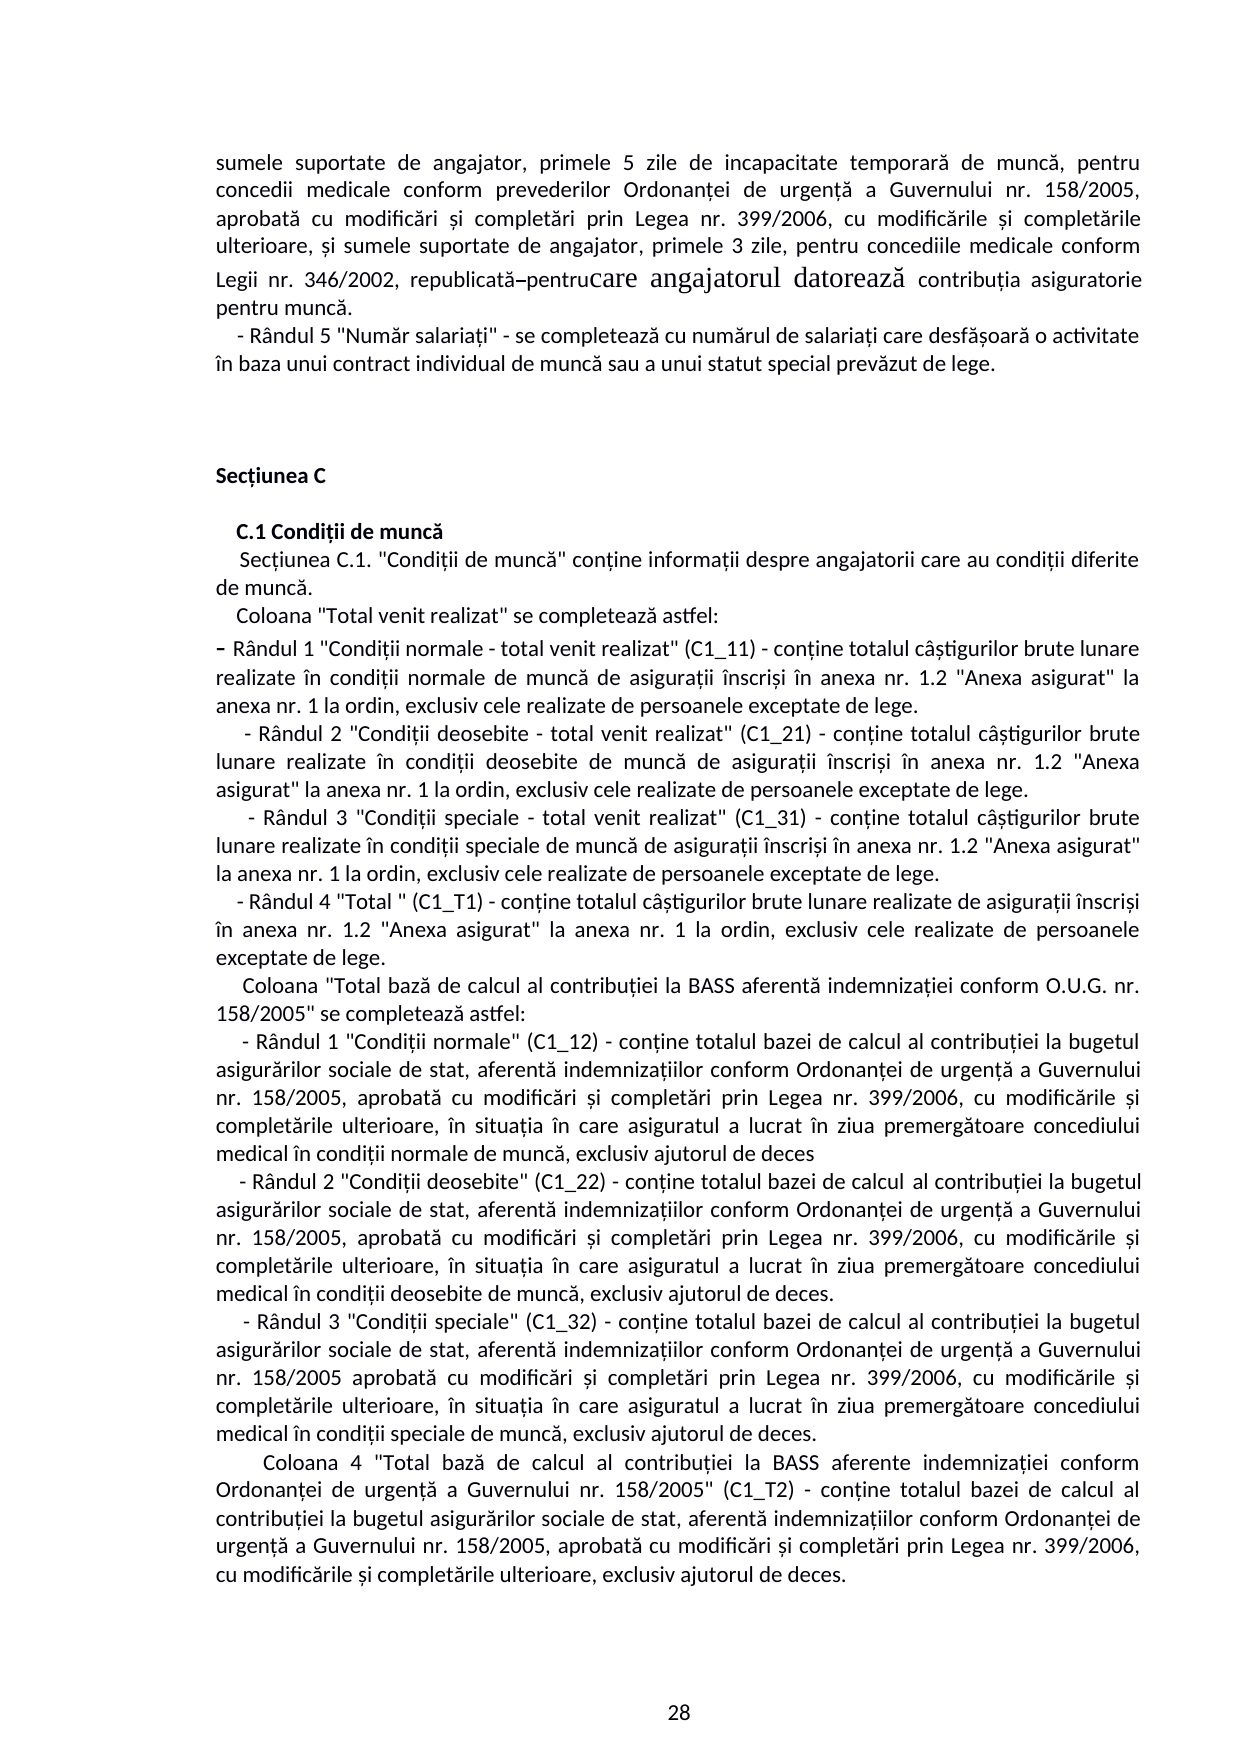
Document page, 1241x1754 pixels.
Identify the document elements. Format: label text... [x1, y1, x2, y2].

text - Rândul 1 "Condiţii normale" (C1_12) - conţine totalul bazei de calcul al contribuţiei la bugetul asigurărilor sociale de stat, aferentă indemnizaţiilor conform Ordonanţei de urgenţă a Guvernului nr. 158/2005, aprobată cu modificări şi completări prin Legea nr. 399/2006, cu modificările şi completările ulterioare, în situaţia în care asiguratul a lucrat în ziua premergătoare concediului medical în condiţii normale de muncă, exclusiv ajutorul de deces [216, 1027, 1142, 1167]
text - Rândul 1 "Condiţii normale - total venit realizat" (C1_11) - conţine totalul câştigurilor brute lunare realizate în condiţii normale de muncă de asiguraţii înscrişi în anexa nr. 1.2 "Anexa asigurat" la anexa nr. 1 la ordin, exclusiv cele realizate de persoanele exceptate de lege. [216, 629, 1142, 719]
text - Rândul 2 "Condiţii deosebite - total venit realizat" (C1_21) - conţine totalul câştigurilor brute lunare realizate în condiţii deosebite de muncă de asiguraţii înscrişi în anexa nr. 1.2 "Anexa asigurat" la anexa nr. 1 la ordin, exclusiv cele realizate de persoanele exceptate de lege. [216, 719, 1142, 803]
text - Rândul 3 "Condiţii speciale - total venit realizat" (C1_31) - conţine totalul câştigurilor brute lunare realizate în condiţii speciale de muncă de asiguraţii înscrişi în anexa nr. 1.2 "Anexa asigurat" la anexa nr. 1 la ordin, exclusiv cele realizate de persoanele exceptate de lege. [216, 803, 1142, 887]
text Secţiunea C [216, 461, 1142, 489]
text - Rândul 5 "Număr salariaţi" - se completează cu numărul de salariaţi care desfăşoară o activitate în baza unui contract individual de muncă sau a unui statut special prevăzut de lege. [216, 321, 1142, 377]
text Coloana "Total bază de calcul al contribuţiei la BASS aferentă indemnizaţiei conform O.U.G. nr. 158/2005" se completează astfel: [216, 971, 1142, 1027]
text C.1 Condiţii de muncă [216, 517, 1142, 545]
text - Rândul 4 "Total " (C1_T1) - conţine totalul câştigurilor brute lunare realizate de asiguraţii înscrişi în anexa nr. 1.2 "Anexa asigurat" la anexa nr. 1 la ordin, exclusiv cele realizate de persoanele exceptate de lege. [216, 887, 1142, 971]
text Secţiunea C.1. "Condiţii de muncă" conţine informaţii despre angajatorii care au condiţii diferite de muncă. [216, 545, 1142, 601]
text - Rândul 3 "Condiţii speciale" (C1_32) - conţine totalul bazei de calcul al contribuţiei la bugetul asigurărilor sociale de stat, aferentă indemnizaţiilor conform Ordonanţei de urgenţă a Guvernului nr. 158/2005 aprobată cu modificări şi completări prin Legea nr. 399/2006, cu modificările şi completările ulterioare, în situaţia în care asiguratul a lucrat în ziua premergătoare concediului medical în condiţii speciale de muncă, exclusiv ajutorul de deces. [216, 1307, 1142, 1448]
text Coloana 4 "Total bază de calcul al contribuţiei la BASS aferente indemnizaţiei conform Ordonanţei de urgenţă a Guvernului nr. 158/2005" (C1_T2) - conţine totalul bazei de calcul al contribuţiei la bugetul asigurărilor sociale de stat, aferentă indemnizaţiilor conform Ordonanţei de urgenţă a Guvernului nr. 158/2005, aprobată cu modificări şi completări prin Legea nr. 399/2006, cu modificările şi completările ulterioare, exclusiv ajutorul de deces. [216, 1448, 1142, 1588]
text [216, 148, 1142, 321]
text Coloana "Total venit realizat" se completează astfel: [216, 601, 1142, 629]
text - Rândul 2 "Condiţii deosebite" (C1_22) - conţine totalul bazei de calcul al contribuţiei la bugetul asigurărilor sociale de stat, aferentă indemnizaţiilor conform Ordonanţei de urgenţă a Guvernului nr. 158/2005, aprobată cu modificări şi completări prin Legea nr. 399/2006, cu modificările şi completările ulterioare, în situaţia în care asiguratul a lucrat în ziua premergătoare concediului medical în condiţii deosebite de muncă, exclusiv ajutorul de deces. [216, 1167, 1142, 1307]
